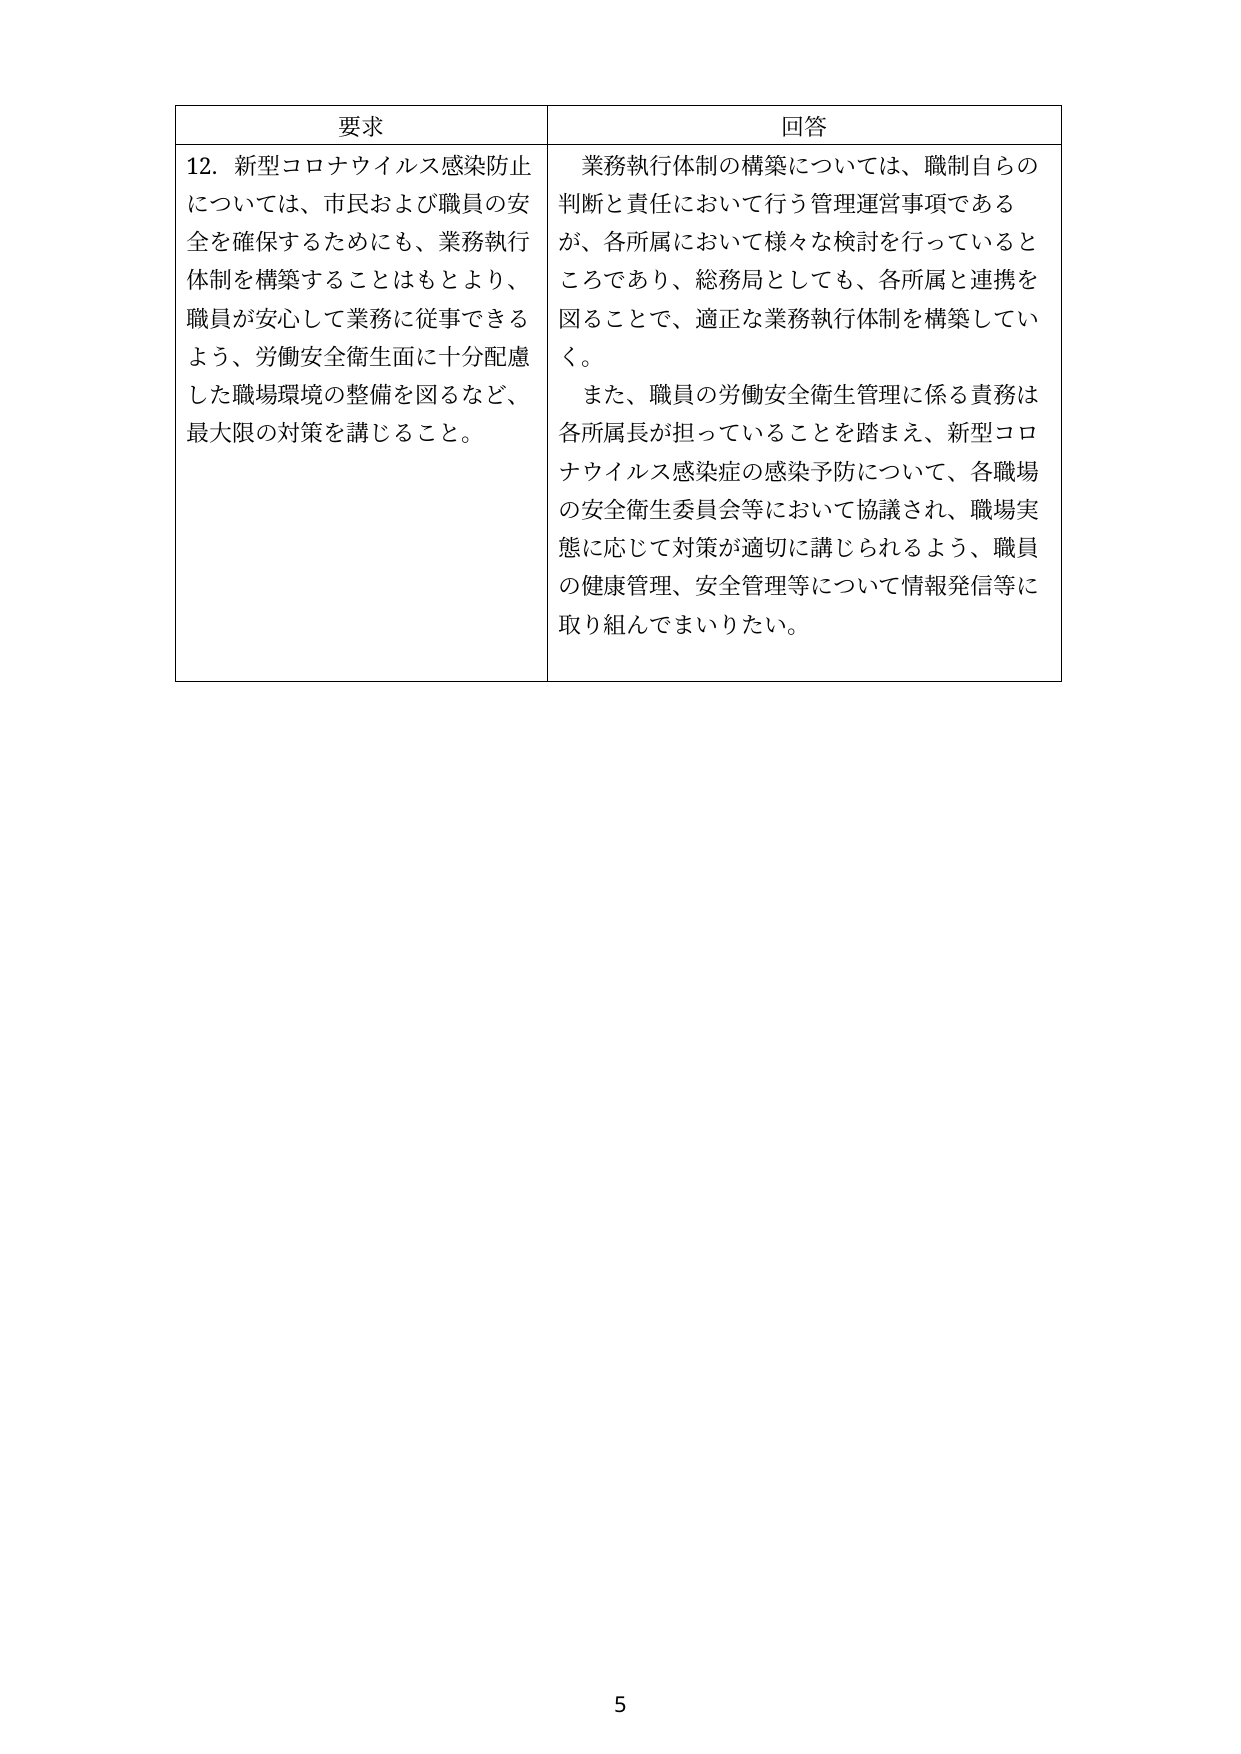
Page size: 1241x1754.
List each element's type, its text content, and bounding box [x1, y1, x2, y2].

table_header 回答 [548, 106, 1061, 144]
table_header 要求 [176, 106, 547, 144]
table_cell 業務執行体制の構築については、職制自らの判断と責任において行う管理運営事項であるが、各所属において様々な検討を行っているところであり、総務局としても、各所属と連携を図ることで、適正な業務執行体制を構築していく。 また、職員の労働安全衛生管理に係る責務は各所属長が担っていることを踏まえ、新型コロナウイルス感染症の感染予防について、各職場の安全衛生委員会等において協議され、職場実態に応じて対策が適切に講じられるよう、職員の健康管理、安全管理等について情報発信等に取り組んでまいりたい。 [548, 145, 1061, 681]
table_cell 12．新型コロナウイルス感染防止については、市民および職員の安全を確保するためにも、業務執行体制を構築することはもとより、職員が安心して業務に従事できるよう、労働安全衛生面に十分配慮した職場環境の整備を図るなど、最大限の対策を講じること。 [176, 145, 547, 681]
